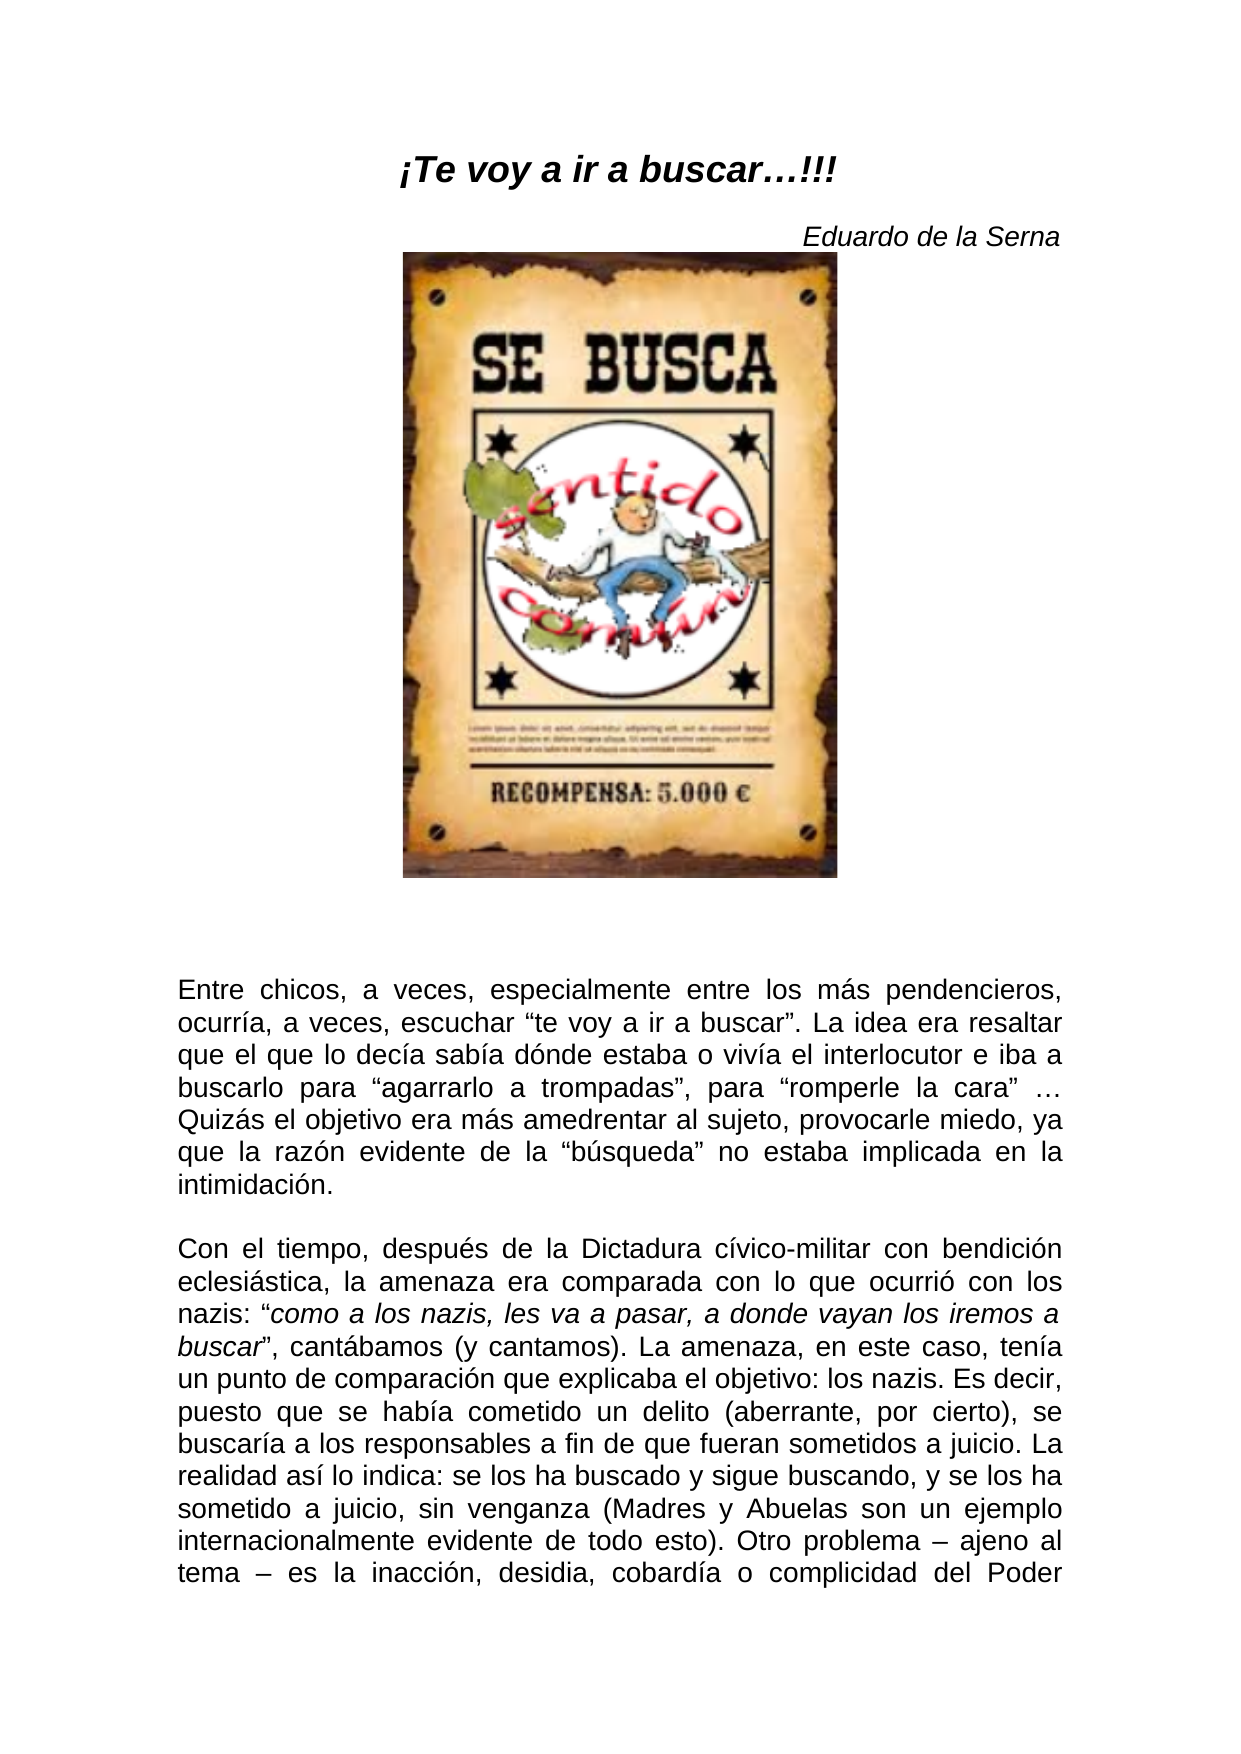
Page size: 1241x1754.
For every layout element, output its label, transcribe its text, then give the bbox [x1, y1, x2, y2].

text ¡Te voy a ir a buscar…!!! [177, 148, 1063, 191]
picture [402, 252, 838, 878]
text Eduardo de la Serna [177, 220, 1063, 252]
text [177, 1232, 1063, 1589]
text Entre chicos, a veces, especialmente entre los más pendencieros, ocurría, a veces, escuchar “te voy a ir a buscar”. La idea era resaltar que el que lo decía sabía dónde estaba o vivía el interlocutor e iba a buscarlo para “agarrarlo a trompadas”, para “romperle la cara” … Quizás el objetivo era más amedrentar al sujeto, provocarle miedo, ya que la razón evidente de la “búsqueda” no estaba implicada en la intimidación. [177, 973, 1063, 1200]
